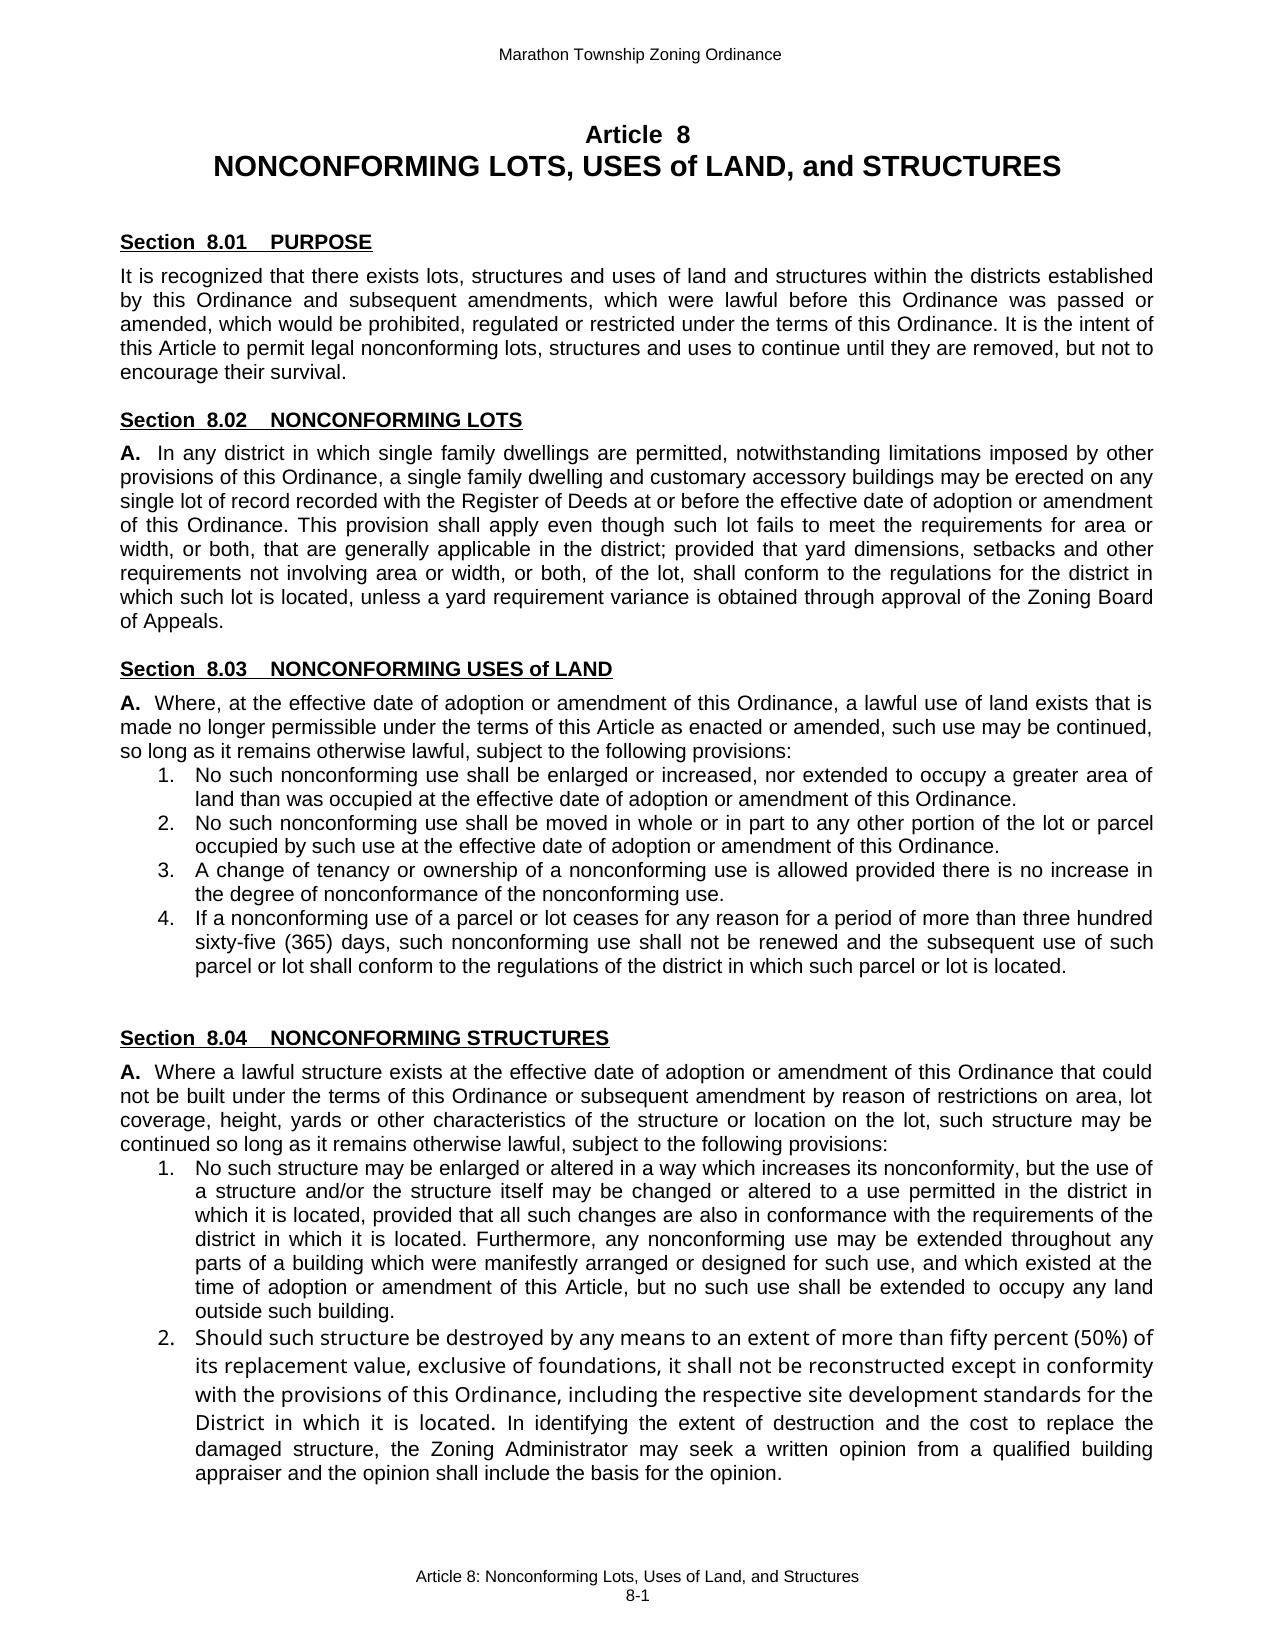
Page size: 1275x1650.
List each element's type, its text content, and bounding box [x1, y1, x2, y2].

text Section 8.04 NONCONFORMING STRUCTURES [120, 1026, 1155, 1050]
text 1. No such nonconforming use shall be enlarged or increased, nor extended to occupy a greater area of land than was occupied at the effective date of adoption or amendment of this Ordinance. [157, 762, 1155, 810]
text Section 8.03 NONCONFORMING USES of LAND [120, 657, 1155, 681]
text NONCONFORMING LOTS, USES of LAND, and STRUCTURES [120, 149, 1155, 182]
text Section 8.01 PURPOSE [120, 230, 1155, 254]
text It is recognized that there exists lots, structures and uses of land and structures within the districts established by this Ordinance and subsequent amendments, which were lawful before this Ordinance was passed or amended, which would be prohibited, regulated or restricted under the terms of this Ordinance. It is the intent of this Article to permit legal nonconforming lots, structures and uses to continue until they are removed, but not to encourage their survival. [120, 264, 1155, 384]
text 2. Should such structure be destroyed by any means to an extent of more than fifty percent (50%) of its replacement value, exclusive of foundations, it shall not be reconstructed except in conformity with the provisions of this Ordinance, including the respective site development standards for the District in which it is located. In identifying the extent of destruction and the cost to replace the damaged structure, the Zoning Administrator may seek a written opinion from a qualified building appraiser and the opinion shall include the basis for the opinion. [157, 1323, 1155, 1485]
text 4. If a nonconforming use of a parcel or lot ceases for any reason for a period of more than three hundred sixty-five (365) days, such nonconforming use shall not be renewed and the subsequent use of such parcel or lot shall conform to the regulations of the district in which such parcel or lot is located. [157, 906, 1155, 978]
text 3. A change of tenancy or ownership of a nonconforming use is allowed provided there is no increase in the degree of nonconformance of the nonconforming use. [157, 858, 1155, 906]
text A. Where, at the effective date of adoption or amendment of this Ordinance, a lawful use of land exists that is made no longer permissible under the terms of this Article as enacted or amended, such use may be continued, so long as it remains otherwise lawful, subject to the following provisions: [120, 691, 1155, 762]
text Article 8 [120, 120, 1155, 149]
text A. Where a lawful structure exists at the effective date of adoption or amendment of this Ordinance that could not be built under the terms of this Ordinance or subsequent amendment by reason of restrictions on area, lot coverage, height, yards or other characteristics of the structure or location on the lot, such structure may be continued so long as it remains otherwise lawful, subject to the following provisions: [120, 1059, 1155, 1155]
text 1. No such structure may be enlarged or altered in a way which increases its nonconformity, but the use of a structure and/or the structure itself may be changed or altered to a use permitted in the district in which it is located, provided that all such changes are also in conformance with the requirements of the district in which it is located. Furthermore, any nonconforming use may be extended throughout any parts of a building which were manifestly arranged or designed for such use, and which existed at the time of adoption or amendment of this Article, but no such use shall be extended to occupy any land outside such building. [157, 1155, 1155, 1323]
text A. In any district in which single family dwellings are permitted, notwithstanding limitations imposed by other provisions of this Ordinance, a single family dwelling and customary accessory buildings may be erected on any single lot of record recorded with the Register of Deeds at or before the effective date of adoption or amendment of this Ordinance. This provision shall apply even though such lot fails to meet the requirements for area or width, or both, that are generally applicable in the district; provided that yard dimensions, setbacks and other requirements not involving area or width, or both, of the lot, shall conform to the regulations for the district in which such lot is located, unless a yard requirement variance is obtained through approval of the Zoning Board of Appeals. [120, 441, 1155, 633]
text 2. No such nonconforming use shall be moved in whole or in part to any other portion of the lot or parcel occupied by such use at the effective date of adoption or amendment of this Ordinance. [157, 810, 1155, 858]
text Section 8.02 NONCONFORMING LOTS [120, 408, 1155, 432]
